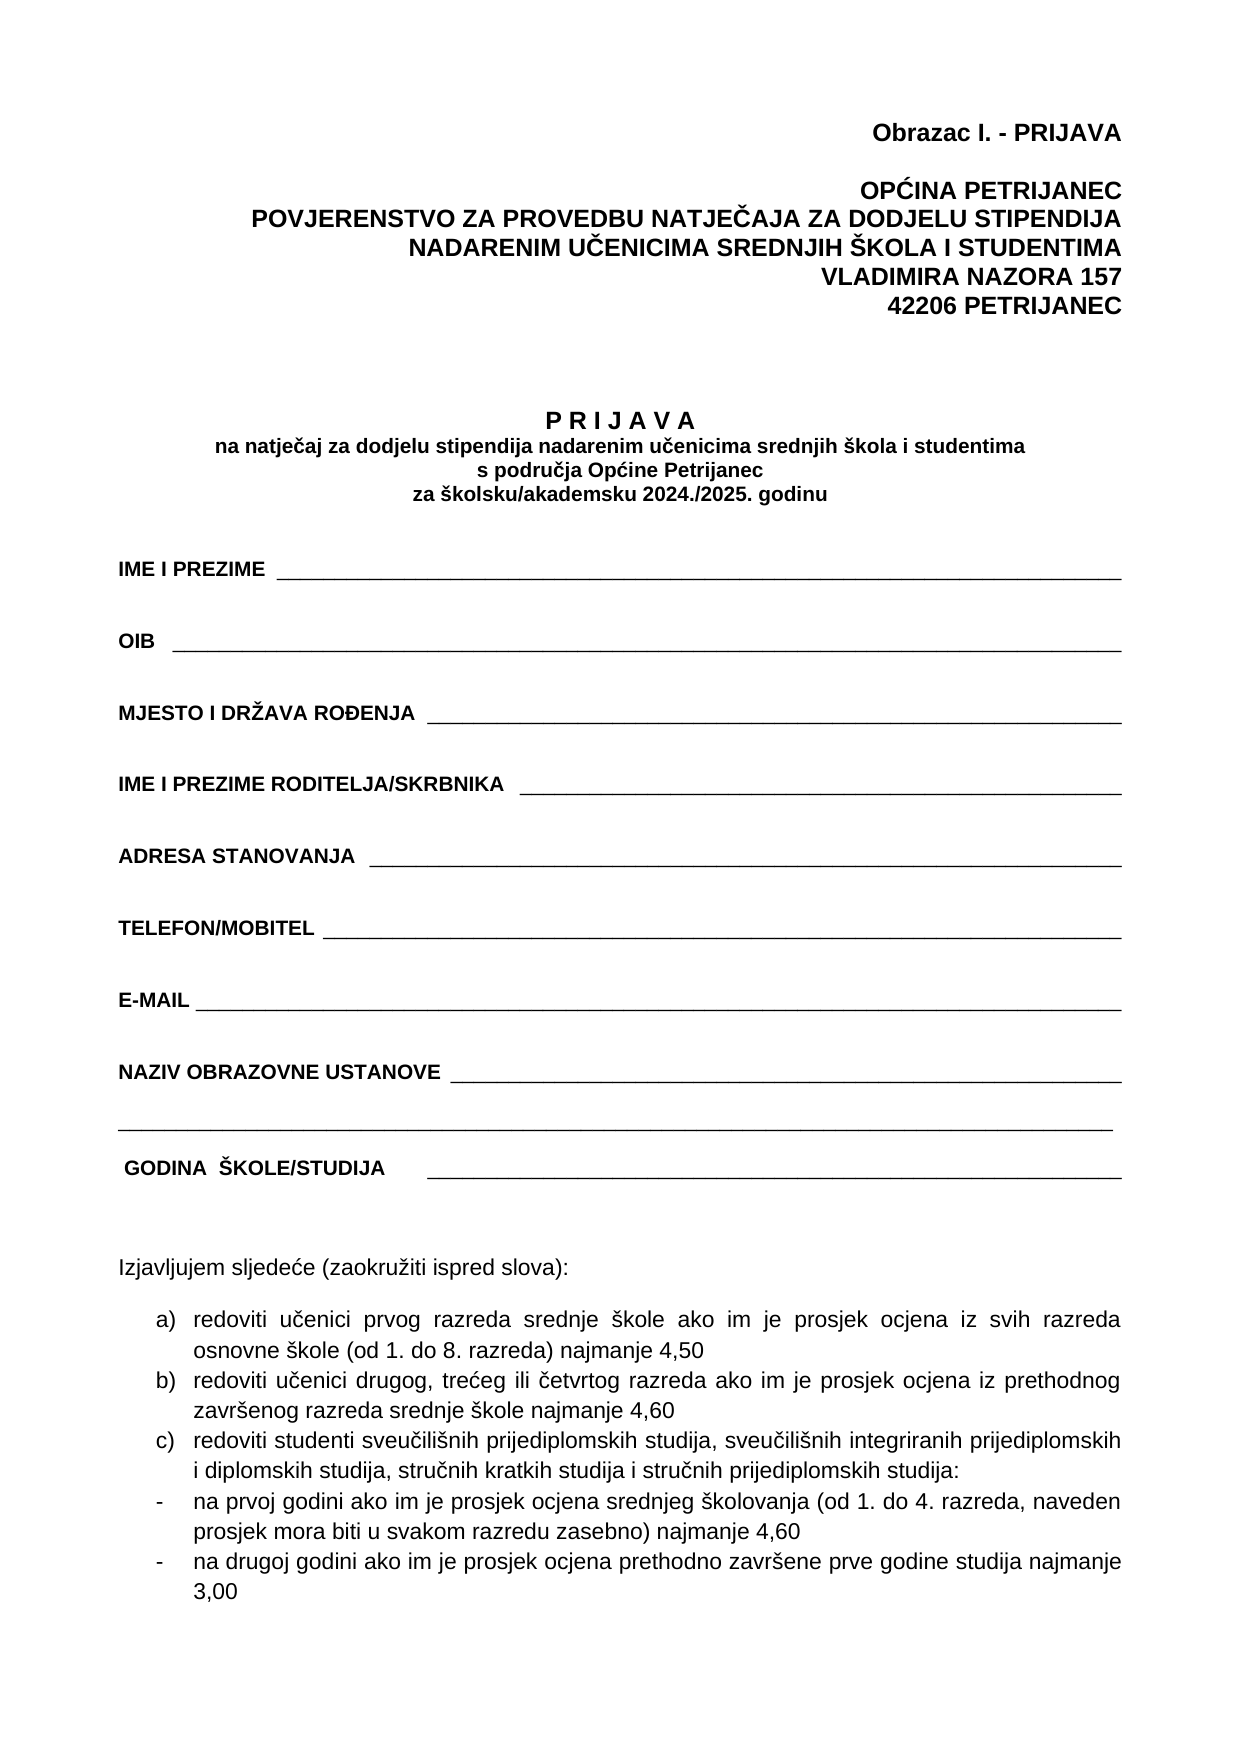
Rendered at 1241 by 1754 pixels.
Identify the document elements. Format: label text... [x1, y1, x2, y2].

list redoviti učenici prvog razreda srednje škole ako im je prosjek ocjena iz svih razreda osnovne škole (od 1. do 8. razreda) najmanje 4,50 [156, 1306, 1122, 1363]
text NAZIV OBRAZOVNE USTANOVE __________________________________________________________ [118, 1060, 1122, 1084]
text Izjavljujem sljedeće (zaokružiti ispred slova): [118, 1254, 1122, 1280]
text MJESTO I DRŽAVA ROĐENJA ____________________________________________________________ [118, 700, 1122, 724]
text GODINA ŠKOLE/STUDIJA ____________________________________________________________ [118, 1156, 1122, 1179]
text ______________________________________________________________________________________ [118, 1108, 1122, 1132]
text TELEFON/MOBITEL _____________________________________________________________________ [118, 916, 1122, 940]
list redoviti studenti sveučilišnih prijediplomskih studija, sveučilišnih integriranih prijediplomskih i diplomskih studija, stručnih kratkih studija i stručnih prijediplomskih studija: [156, 1427, 1122, 1484]
text POVJERENSTVO ZA PROVEDBU NATJEČAJA ZA DODJELU STIPENDIJA NADARENIM UČENICIMA SREDNJIH ŠKOLA I STUDENTIMA [118, 204, 1122, 262]
text P R I J A V A [118, 406, 1122, 434]
list na prvoj godini ako im je prosjek ocjena srednjeg školovanja (od 1. do 4. razreda, naveden prosjek mora biti u svakom razredu zasebno) najmanje 4,60 [156, 1488, 1122, 1544]
text OPĆINA PETRIJANEC [118, 176, 1122, 204]
text E-MAIL ________________________________________________________________________________ [118, 988, 1122, 1012]
text s područja Općine Petrijanec [118, 458, 1122, 482]
text VLADIMIRA NAZORA 157 [118, 262, 1122, 291]
list na drugoj godini ako im je prosjek ocjena prethodno završene prve godine studija najmanje 3,00 [156, 1548, 1122, 1605]
text ADRESA STANOVANJA _________________________________________________________________ [118, 844, 1122, 868]
text za školsku/akademsku 2024./2025. godinu [118, 482, 1122, 506]
text na natječaj za dodjelu stipendija nadarenim učenicima srednjih škola i studentima [118, 434, 1122, 458]
text IME I PREZIME RODITELJA/SKRBNIKA ____________________________________________________ [118, 772, 1122, 796]
text IME I PREZIME _________________________________________________________________________ [118, 557, 1122, 581]
text 42206 PETRIJANEC [118, 291, 1122, 319]
text OIB __________________________________________________________________________________ [118, 628, 1122, 652]
list redoviti učenici drugog, trećeg ili četvrtog razreda ako im je prosjek ocjena iz prethodnog završenog razreda srednje škole najmanje 4,60 [156, 1367, 1122, 1423]
text Obrazac I. - PRIJAVA [118, 118, 1122, 147]
